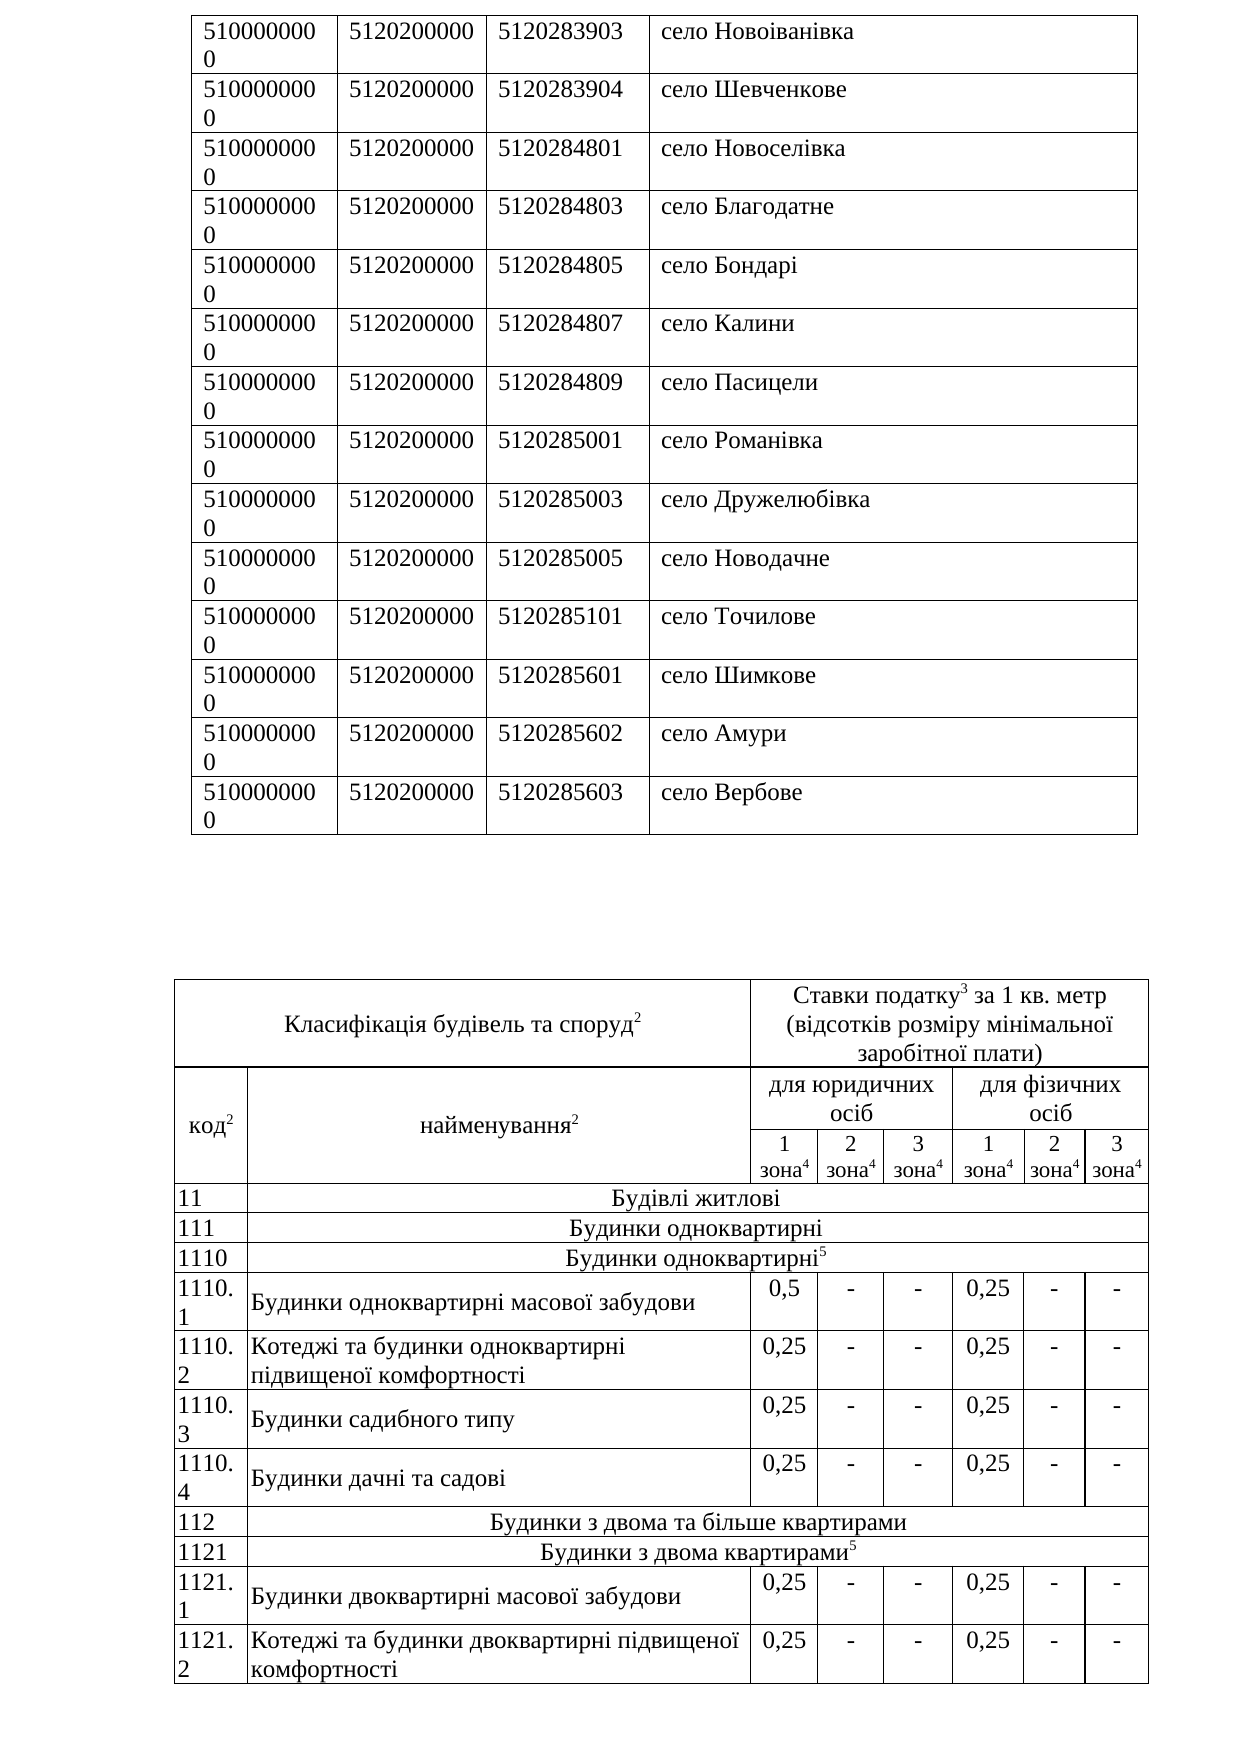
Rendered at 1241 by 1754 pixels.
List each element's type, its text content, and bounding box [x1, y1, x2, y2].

table_cell 5120284805 [487, 250, 649, 307]
table_cell 0,25 [953, 1625, 1023, 1683]
table_cell село Шевченкове [650, 74, 1137, 132]
table_cell село Пасицели [650, 367, 1137, 424]
table_cell село Дружелюбівка [650, 484, 1137, 542]
table_cell 3 зона4 [884, 1130, 952, 1182]
table_cell - [818, 1331, 883, 1389]
table_cell 0,25 [953, 1390, 1023, 1447]
table_header Класифікація будівель та споруд2 [175, 980, 750, 1066]
table_cell 5100000000 [192, 601, 337, 659]
table_cell Будинки дачні та садові [248, 1449, 750, 1506]
table_cell 0,25 [751, 1390, 817, 1447]
table_cell Будинки одноквартирні [248, 1213, 1148, 1242]
table_cell Будинки одноквартирні5 [248, 1243, 1148, 1272]
table_cell Будинки одноквартирні масової забудови [248, 1273, 750, 1330]
table_cell для фізичних осіб [953, 1068, 1148, 1129]
table_cell 1110.2 [175, 1331, 247, 1389]
table_cell 5120200000 [338, 74, 486, 132]
table_cell - [1024, 1567, 1084, 1624]
table_cell - [818, 1625, 883, 1683]
table_cell 5120285005 [487, 543, 649, 600]
table_cell 5120285003 [487, 484, 649, 542]
table_cell 5120284803 [487, 191, 649, 249]
table_cell 5120200000 [338, 484, 486, 542]
table_cell 0,25 [953, 1331, 1023, 1389]
table_cell 2 зона4 [818, 1130, 883, 1182]
table_cell - [818, 1449, 883, 1506]
table_cell 1110 [175, 1243, 247, 1272]
table_cell 112 [175, 1507, 247, 1536]
table_cell 5100000000 [192, 250, 337, 307]
table_cell - [1024, 1390, 1084, 1447]
table_cell 5120200000 [338, 191, 486, 249]
table_cell село Вербове [650, 777, 1137, 834]
table_cell 1110.1 [175, 1273, 247, 1330]
table_cell 2 зона4 [1025, 1130, 1084, 1182]
table_cell 5120200000 [338, 367, 486, 424]
table_header Ставки податку3 за (відсотків розміру мінімальної заробітної плати) [751, 980, 1148, 1066]
table_cell 5120200000 [338, 660, 486, 717]
table_cell 5120200000 [338, 426, 486, 483]
table_cell 5120200000 [338, 250, 486, 307]
table_cell Котеджі та будинки одноквартирні підвищеної комфортності [248, 1331, 750, 1389]
table_cell 0,25 [953, 1567, 1023, 1624]
table_cell 5120200000 [338, 543, 486, 600]
table_cell 1110.4 [175, 1449, 247, 1506]
table_cell 5120285101 [487, 601, 649, 659]
table_cell - [818, 1567, 883, 1624]
table_cell - [1086, 1625, 1148, 1683]
table_cell 0,25 [953, 1449, 1023, 1506]
table_cell село Романівка [650, 426, 1137, 483]
table_cell село Точилове [650, 601, 1137, 659]
table_cell село Благодатне [650, 191, 1137, 249]
table_cell 5100000000 [192, 777, 337, 834]
table_cell Будинки двоквартирні масової забудови [248, 1567, 750, 1624]
table_cell - [884, 1625, 952, 1683]
table_cell 5120284809 [487, 367, 649, 424]
table_cell 5100000000 [192, 16, 337, 73]
table_cell - [1024, 1625, 1084, 1683]
table_cell 5100000000 [192, 543, 337, 600]
table_cell 0,25 [751, 1449, 817, 1506]
table_cell 5120285001 [487, 426, 649, 483]
table_cell 5100000000 [192, 484, 337, 542]
table_cell - [818, 1273, 883, 1330]
table_cell 5100000000 [192, 718, 337, 776]
table_cell 5120285603 [487, 777, 649, 834]
table_cell - [884, 1331, 952, 1389]
table_cell 5120200000 [338, 309, 486, 366]
table_cell 5120200000 [338, 718, 486, 776]
table_cell 5100000000 [192, 426, 337, 483]
table_cell - [1086, 1390, 1148, 1447]
table_cell 0,25 [751, 1567, 817, 1624]
table_cell 1121.2 [175, 1625, 247, 1683]
table_cell 1121.1 [175, 1567, 247, 1624]
table_cell 5100000000 [192, 367, 337, 424]
table_cell 5120284801 [487, 133, 649, 190]
table_cell - [884, 1390, 952, 1447]
table_cell 11 [175, 1184, 247, 1212]
table_cell село Бондарі [650, 250, 1137, 307]
table_cell найменування2 [248, 1068, 750, 1182]
table_cell Котеджі та будинки двоквартирні підвищеної комфортності [248, 1625, 750, 1683]
table_cell 1110.3 [175, 1390, 247, 1447]
table_cell село Новоіванівка [650, 16, 1137, 73]
table_cell - [1024, 1449, 1084, 1506]
table_cell 5120285601 [487, 660, 649, 717]
table_cell 5120283903 [487, 16, 649, 73]
table_cell - [818, 1390, 883, 1447]
table_cell Будинки садибного типу [248, 1390, 750, 1447]
table_cell - [884, 1449, 952, 1506]
table_cell - [1024, 1273, 1084, 1330]
table_cell 5120200000 [338, 133, 486, 190]
table_cell 0,25 [751, 1331, 817, 1389]
table_cell 1121 [175, 1537, 247, 1566]
table_cell - [1086, 1567, 1148, 1624]
table_cell 5100000000 [192, 133, 337, 190]
table_cell 5120200000 [338, 16, 486, 73]
table_cell 5100000000 [192, 309, 337, 366]
table_cell село Новодачне [650, 543, 1137, 600]
table_cell - [884, 1567, 952, 1624]
table_cell село Калини [650, 309, 1137, 366]
table_cell 0,25 [953, 1273, 1023, 1330]
table_cell 5120283904 [487, 74, 649, 132]
table_cell Будинки з двома квартирами5 [248, 1537, 1148, 1566]
table_cell 5100000000 [192, 660, 337, 717]
table_cell 3 зона4 [1086, 1130, 1148, 1182]
table_cell 5120200000 [338, 777, 486, 834]
table_cell Будівлі житлові [248, 1184, 1148, 1212]
table_cell Будинки з двома та більше квартирами [248, 1507, 1148, 1536]
table_cell 5100000000 [192, 191, 337, 249]
table_cell - [1086, 1449, 1148, 1506]
table_cell для юридичних осіб [751, 1068, 952, 1129]
table_cell 0,5 [751, 1273, 817, 1330]
table_cell 5120285602 [487, 718, 649, 776]
table_cell 1 зона4 [953, 1130, 1024, 1182]
table_cell село Амури [650, 718, 1137, 776]
table_cell - [1024, 1331, 1084, 1389]
table_cell 1 зона4 [751, 1130, 817, 1182]
table_cell - [884, 1273, 952, 1330]
table_cell 5100000000 [192, 74, 337, 132]
table_cell код2 [175, 1068, 247, 1182]
table_cell 111 [175, 1213, 247, 1242]
table_cell - [1086, 1273, 1148, 1330]
table_cell - [1086, 1331, 1148, 1389]
table_cell 5120200000 [338, 601, 486, 659]
table_cell 5120284807 [487, 309, 649, 366]
table_cell село Новоселівка [650, 133, 1137, 190]
table_cell село Шимкове [650, 660, 1137, 717]
table_cell 0,25 [751, 1625, 817, 1683]
